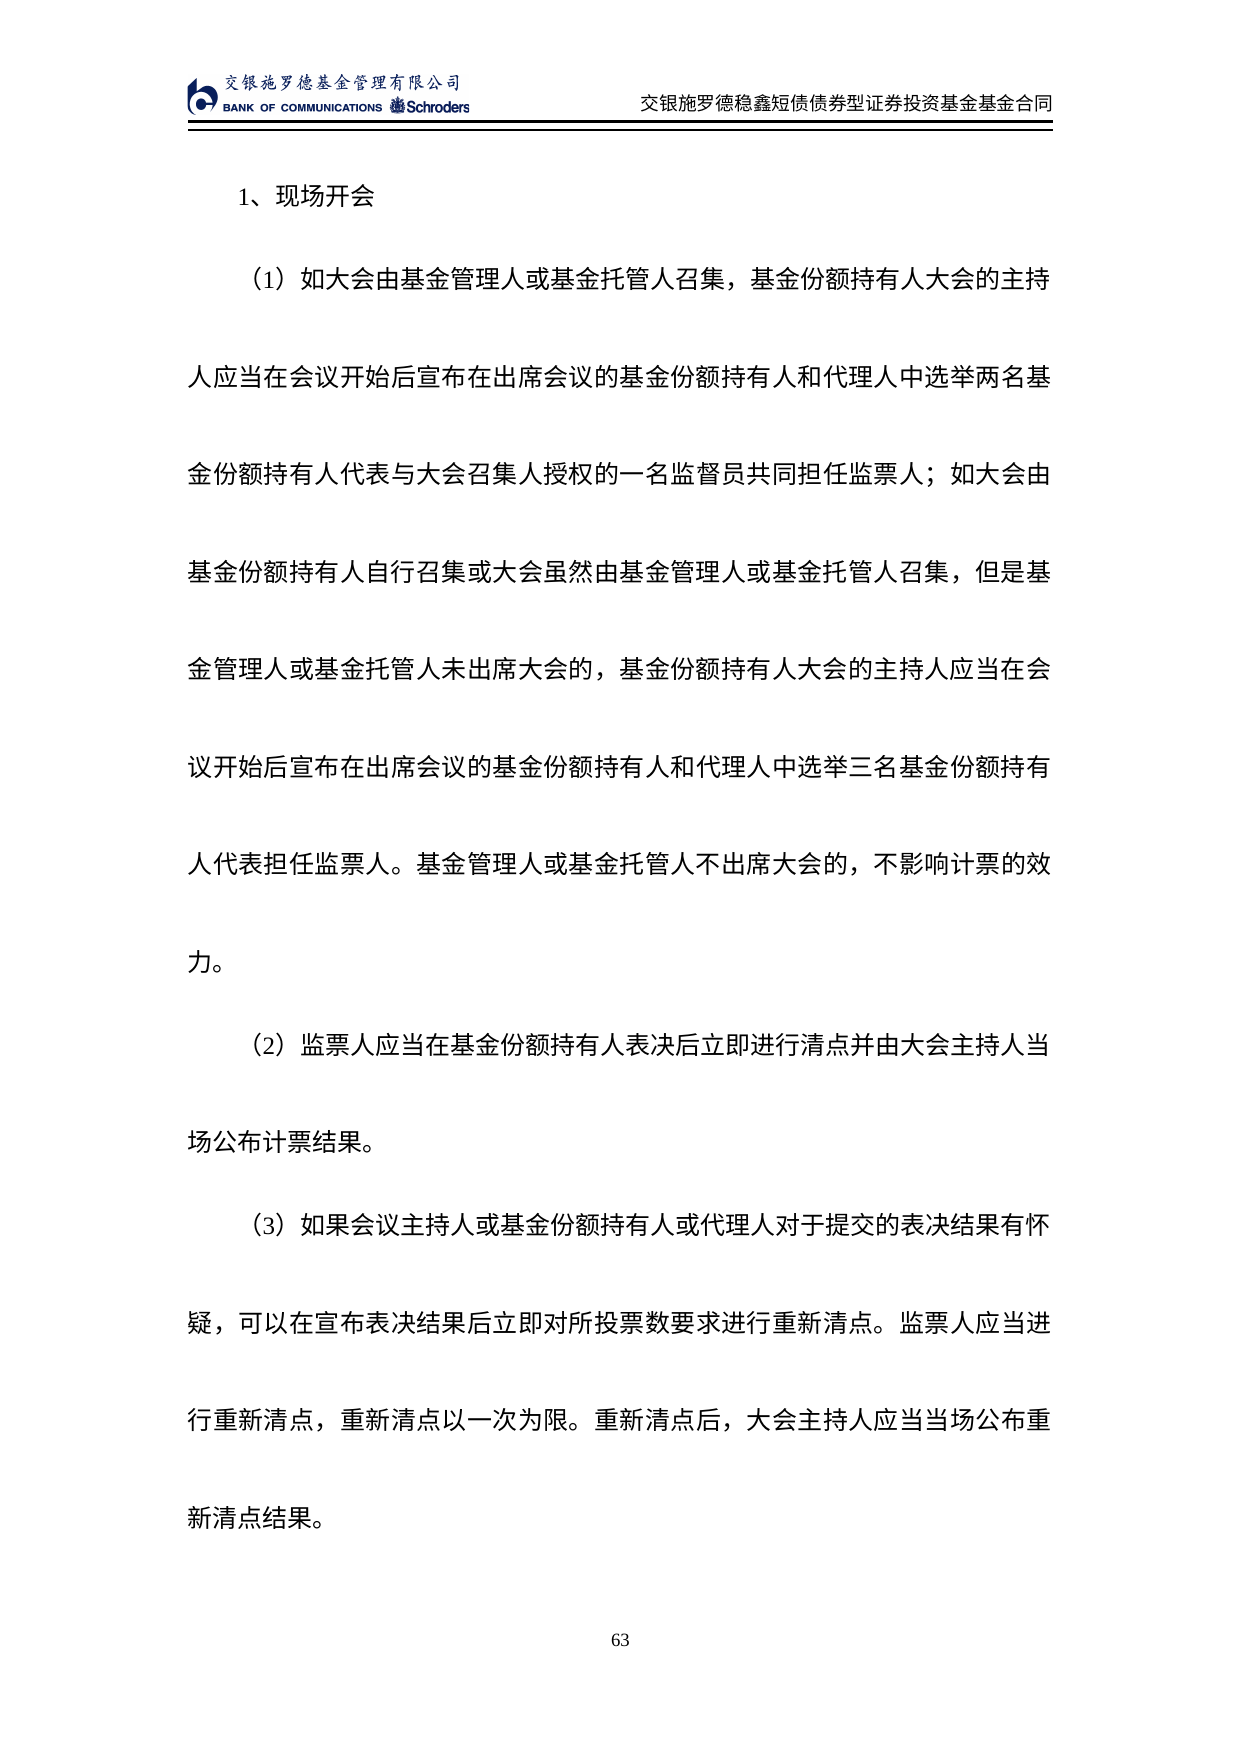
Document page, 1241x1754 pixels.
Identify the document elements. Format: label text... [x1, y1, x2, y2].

text （2）监票人应当在基金份额持有人表决后立即进行清点并由大会主持人当场公布计票结果。 [187, 1011, 1053, 1173]
text （3）如果会议主持人或基金份额持有人或代理人对于提交的表决结果有怀疑，可以在宣布表决结果后立即对所投票数要求进行重新清点。监票人应当进行重新清点，重新清点以一次为限。重新清点后，大会主持人应当当场公布重新清点结果。 [187, 1191, 1053, 1549]
text （1）如大会由基金管理人或基金托管人召集，基金份额持有人大会的主持人应当在会议开始后宣布在出席会议的基金份额持有人和代理人中选举两名基金份额持有人代表与大会召集人授权的一名监督员共同担任监票人；如大会由基金份额持有人自行召集或大会虽然由基金管理人或基金托管人召集，但是基金管理人或基金托管人未出席大会的，基金份额持有人大会的主持人应当在会议开始后宣布在出席会议的基金份额持有人和代理人中选举三名基金份额持有人代表担任监票人。基金管理人或基金托管人不出席大会的，不影响计票的效力。 [187, 245, 1053, 993]
picture [187, 74, 470, 115]
text 1、现场开会 [187, 162, 1053, 227]
